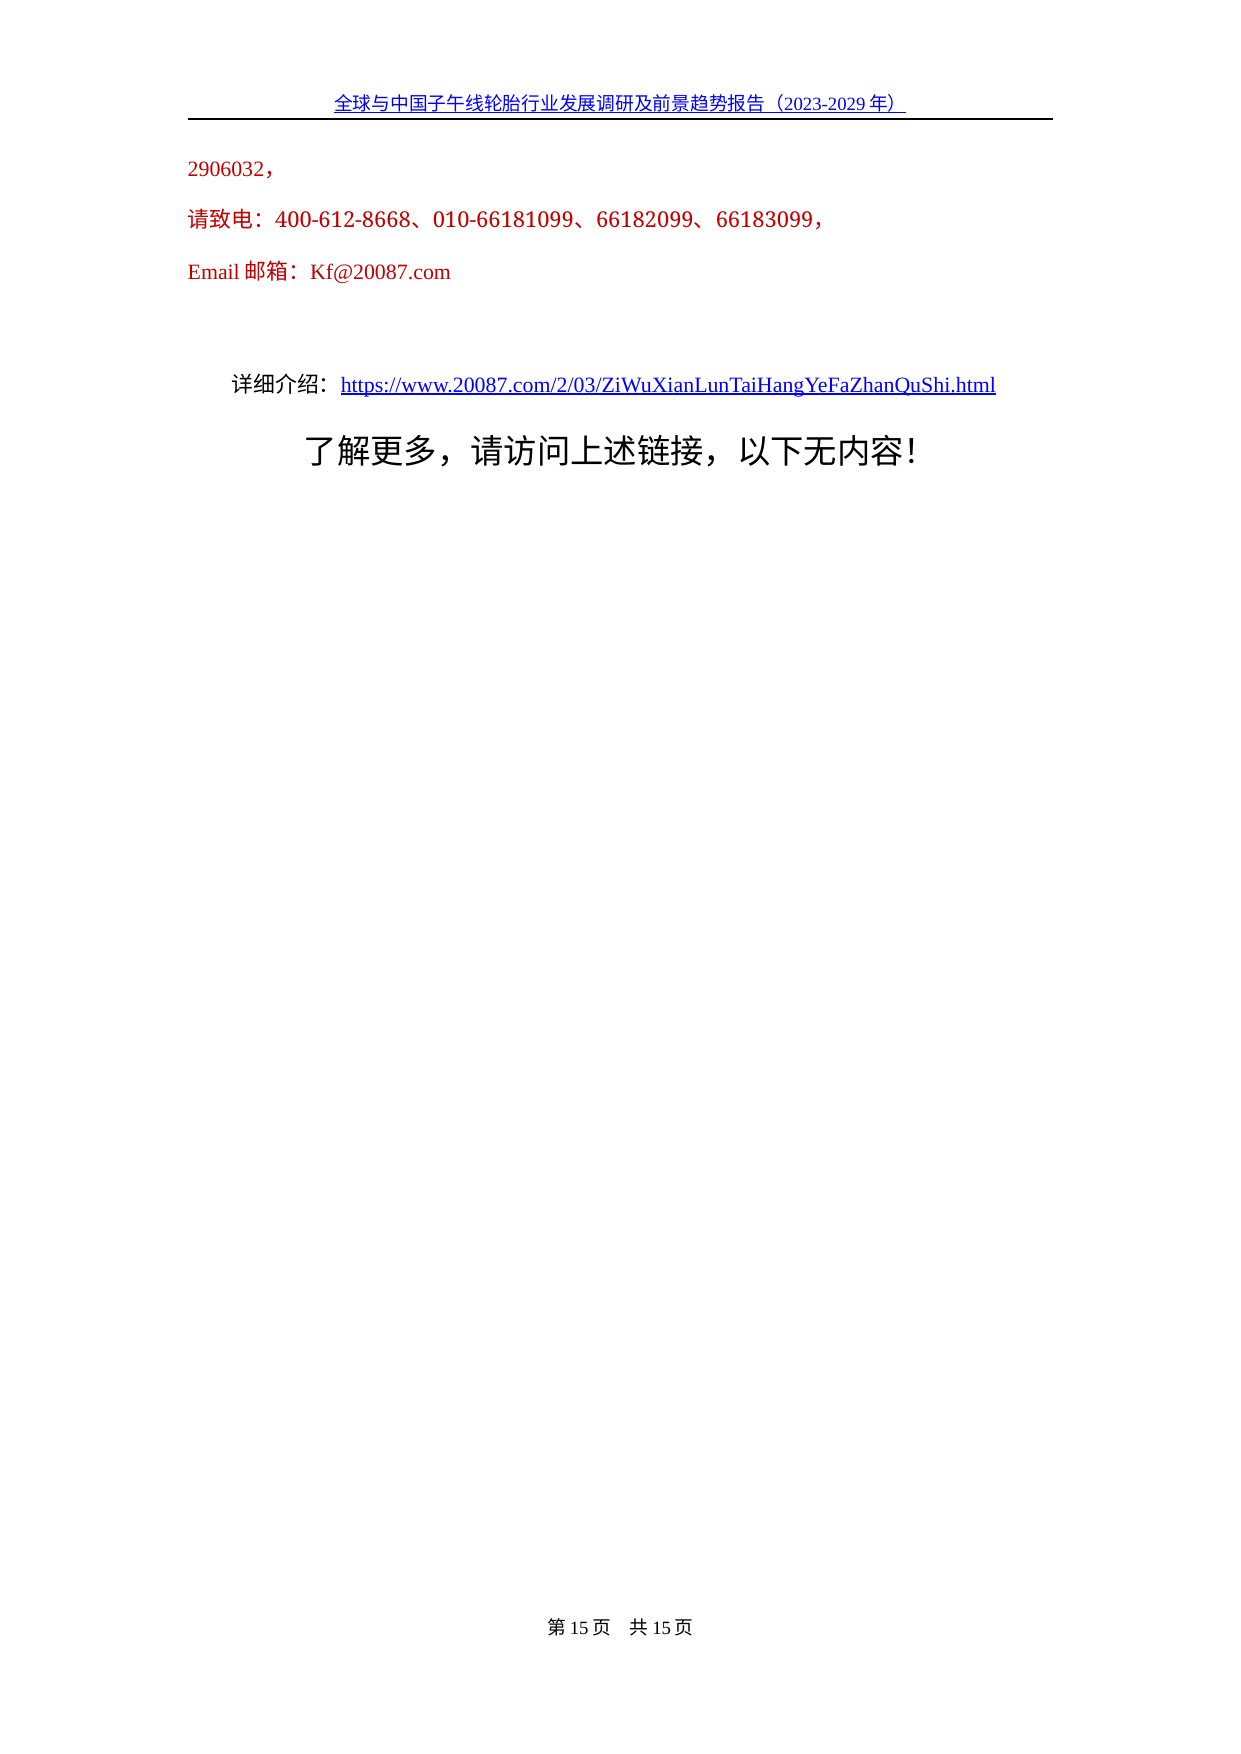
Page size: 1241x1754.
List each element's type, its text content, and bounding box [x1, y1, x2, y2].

text 请致电：400-612-8668、010-66181099、66182099、66183099， [187, 202, 1053, 234]
text 详细介绍：https://www.20087.com/2/03/ZiWuXianLunTaiHangYeFaZhanQuShi.html [187, 366, 1053, 399]
text Email邮箱：Kf@20087.com [187, 253, 1053, 286]
title 了解更多，请访问上述链接，以下无内容！ [187, 416, 1053, 481]
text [187, 150, 1053, 183]
